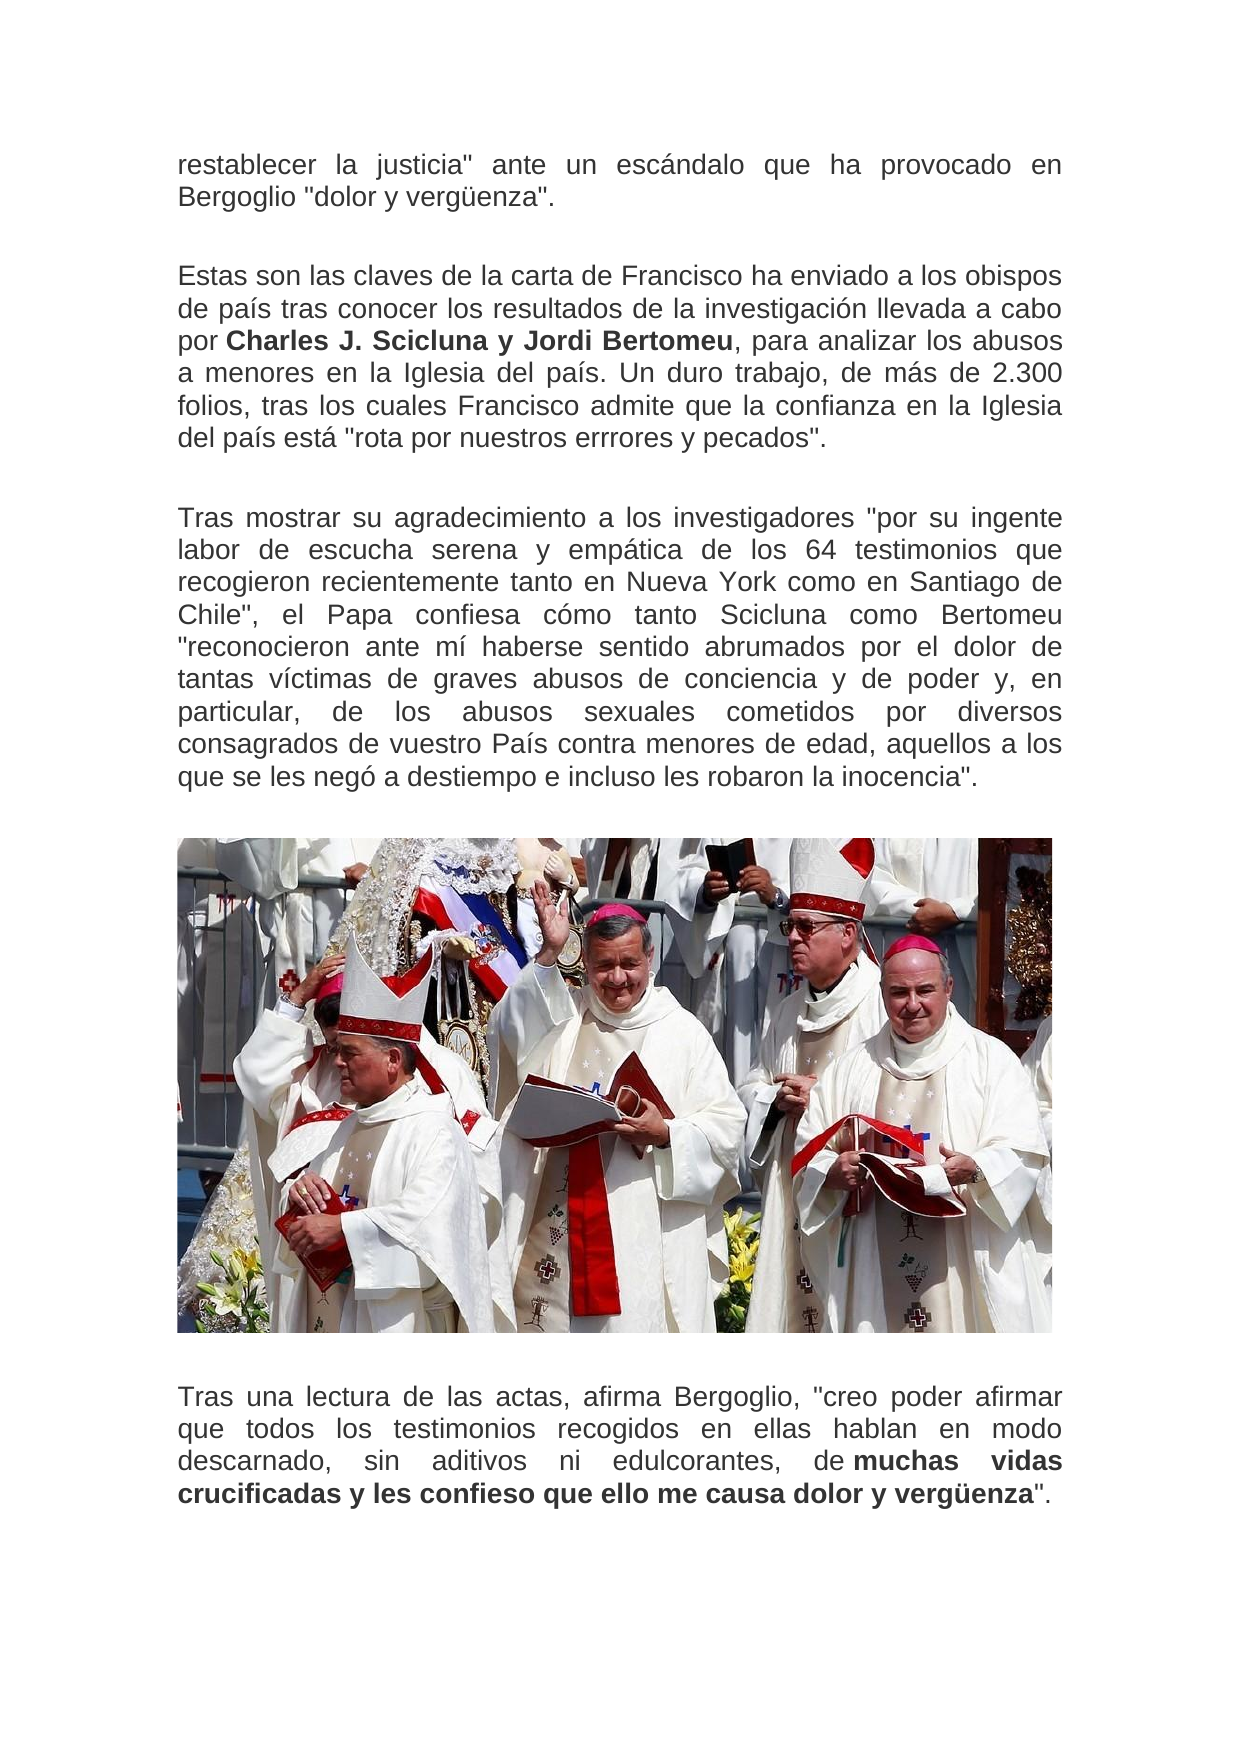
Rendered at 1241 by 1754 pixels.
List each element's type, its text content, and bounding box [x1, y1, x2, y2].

text Estas son las claves de la carta de Francisco ha enviado a los obispos de país tras conocer los resultados de la investigación llevada a cabo por Charles J. Scicluna y Jordi Bertomeu, para analizar los abusos a menores en la Iglesia del país. Un duro trabajo, de más de 2.300 folios, tras los cuales Francisco admite que la confianza en la Iglesia del país está "rota por nuestros errrores y pecados". [177, 259, 1063, 454]
text Tras una lectura de las actas, afirma Bergoglio, "creo poder afirmar que todos los testimonios recogidos en ellas hablan en modo descarnado, sin aditivos ni edulcorantes, de muchas vidas crucificadas y les confieso que ello me causa dolor y vergüenza". [177, 1379, 1063, 1509]
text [177, 148, 1063, 212]
text Tras mostrar su agradecimiento a los investigadores "por su ingente labor de escucha serena y empática de los 64 testimonios que recogieron recientemente tanto en Nueva York como en Santiago de Chile", el Papa confiesa cómo tanto Scicluna como Bertomeu "reconocieron ante mí haberse sentido abrumados por el dolor de tantas víctimas de graves abusos de conciencia y de poder y, en particular, de los abusos sexuales cometidos por diversos consagrados de vuestro País contra menores de edad, aquellos a los que se les negó a destiempo e incluso les robaron la inocencia". [177, 501, 1063, 792]
picture [177, 838, 1053, 1333]
